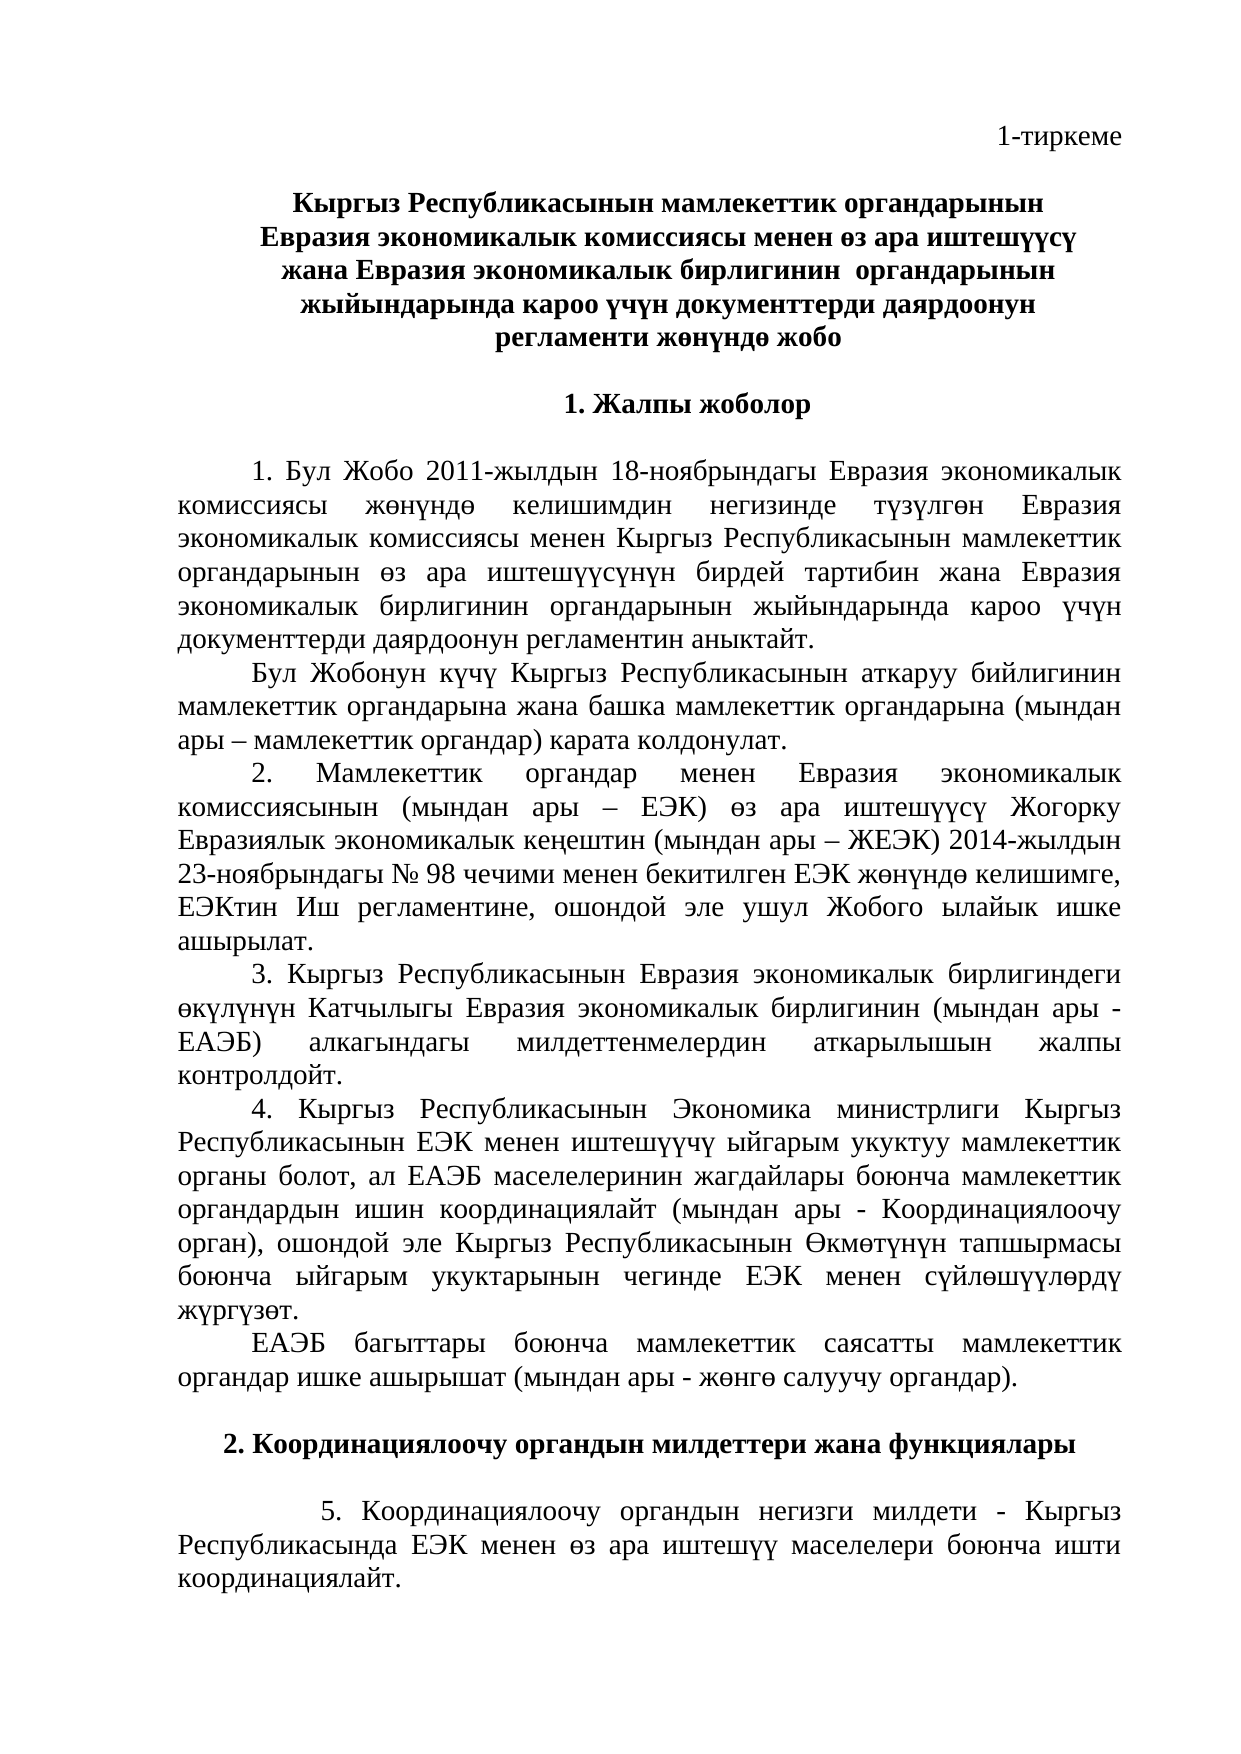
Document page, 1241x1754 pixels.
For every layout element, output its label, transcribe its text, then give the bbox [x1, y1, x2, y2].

text 1. Жалпы жоболор [252, 386, 1122, 420]
list Кыргыз Республикасынын мамлекеттик органдарынын [215, 185, 1122, 219]
text ЕАЭБ багыттары боюнча мамлекеттик саясатты мамлекеттик органдар ишке ашырышат (мындан ары - жөнгө салуучу органдар). [177, 1326, 1122, 1393]
text Бул Жобонун күчү Кыргыз Республикасынын аткаруу бийлигинин мамлекеттик органдарына жана башка мамлекеттик органдарына (мындан ары – мамлекеттик органдар) карата колдонулат. [177, 655, 1122, 755]
list Евразия экономикалык комиссиясы менен өз ара иштешүүсү [215, 219, 1122, 252]
text 5. Координациялоочу органдын негизги милдети - Кыргыз Республикасында ЕЭК менен өз ара иштешүү маселелери боюнча ишти координациялайт. [177, 1493, 1122, 1594]
text 1. Бул Жобо 2011-жылдын 18-ноябрындагы Евразия экономикалык комиссиясы жөнүндө келишимдин негизинде түзүлгөн Евразия экономикалык комиссиясы менен Кыргыз Республикасынын мамлекеттик органдарынын өз ара иштешүүсүнүн бирдей тартибин жана Евразия экономикалык бирлигинин органдарынын жыйындарында кароо үчүн документтерди даярдоонун регламентин аныктайт. [177, 453, 1122, 655]
text 1-тиркеме [177, 118, 1122, 152]
text 2. Мамлекеттик органдар менен Евразия экономикалык комиссиясынын (мындан ары – ЕЭК) өз ара иштешүүсү Жогорку Евразиялык экономикалык кеңештин (мындан ары – ЖЕЭК) 2014-жылдын 23-ноябрындагы № 98 чечими менен бекитилген ЕЭК жөнүндө келишимге, ЕЭКтин Иш регламентине, ошондой эле ушул Жобого ылайык ишке ашырылат. [177, 755, 1122, 957]
text 4. Кыргыз Республикасынын Экономика министрлиги Кыргыз Республикасынын ЕЭК менен иштешүүчү ыйгарым укуктуу мамлекеттик органы болот, ал ЕАЭБ маселелеринин жагдайлары боюнча мамлекеттик органдардын ишин координациялайт (мындан ары - Координациялоочу орган), ошондой эле Кыргыз Республикасынын Өкмөтүнүн тапшырмасы боюнча ыйгарым укуктарынын чегинде ЕЭК менен сүйлөшүүлөрдү жүргүзөт. [177, 1091, 1122, 1326]
list регламенти жөнүндө жобо [215, 319, 1122, 353]
text 3. Кыргыз Республикасынын Евразия экономикалык бирлигиндеги өкүлүнүн Катчылыгы Евразия экономикалык бирлигинин (мындан ары - ЕАЭБ) алкагындагы милдеттенмелердин аткарылышын жалпы контролдойт. [177, 957, 1122, 1091]
list жана Евразия экономикалык бирлигинин органдарынын жыйындарында кароо үчүн документтерди даярдоонун [215, 252, 1122, 319]
text 2. Координациялоочу органдын милдеттери жана функциялары [177, 1426, 1122, 1460]
